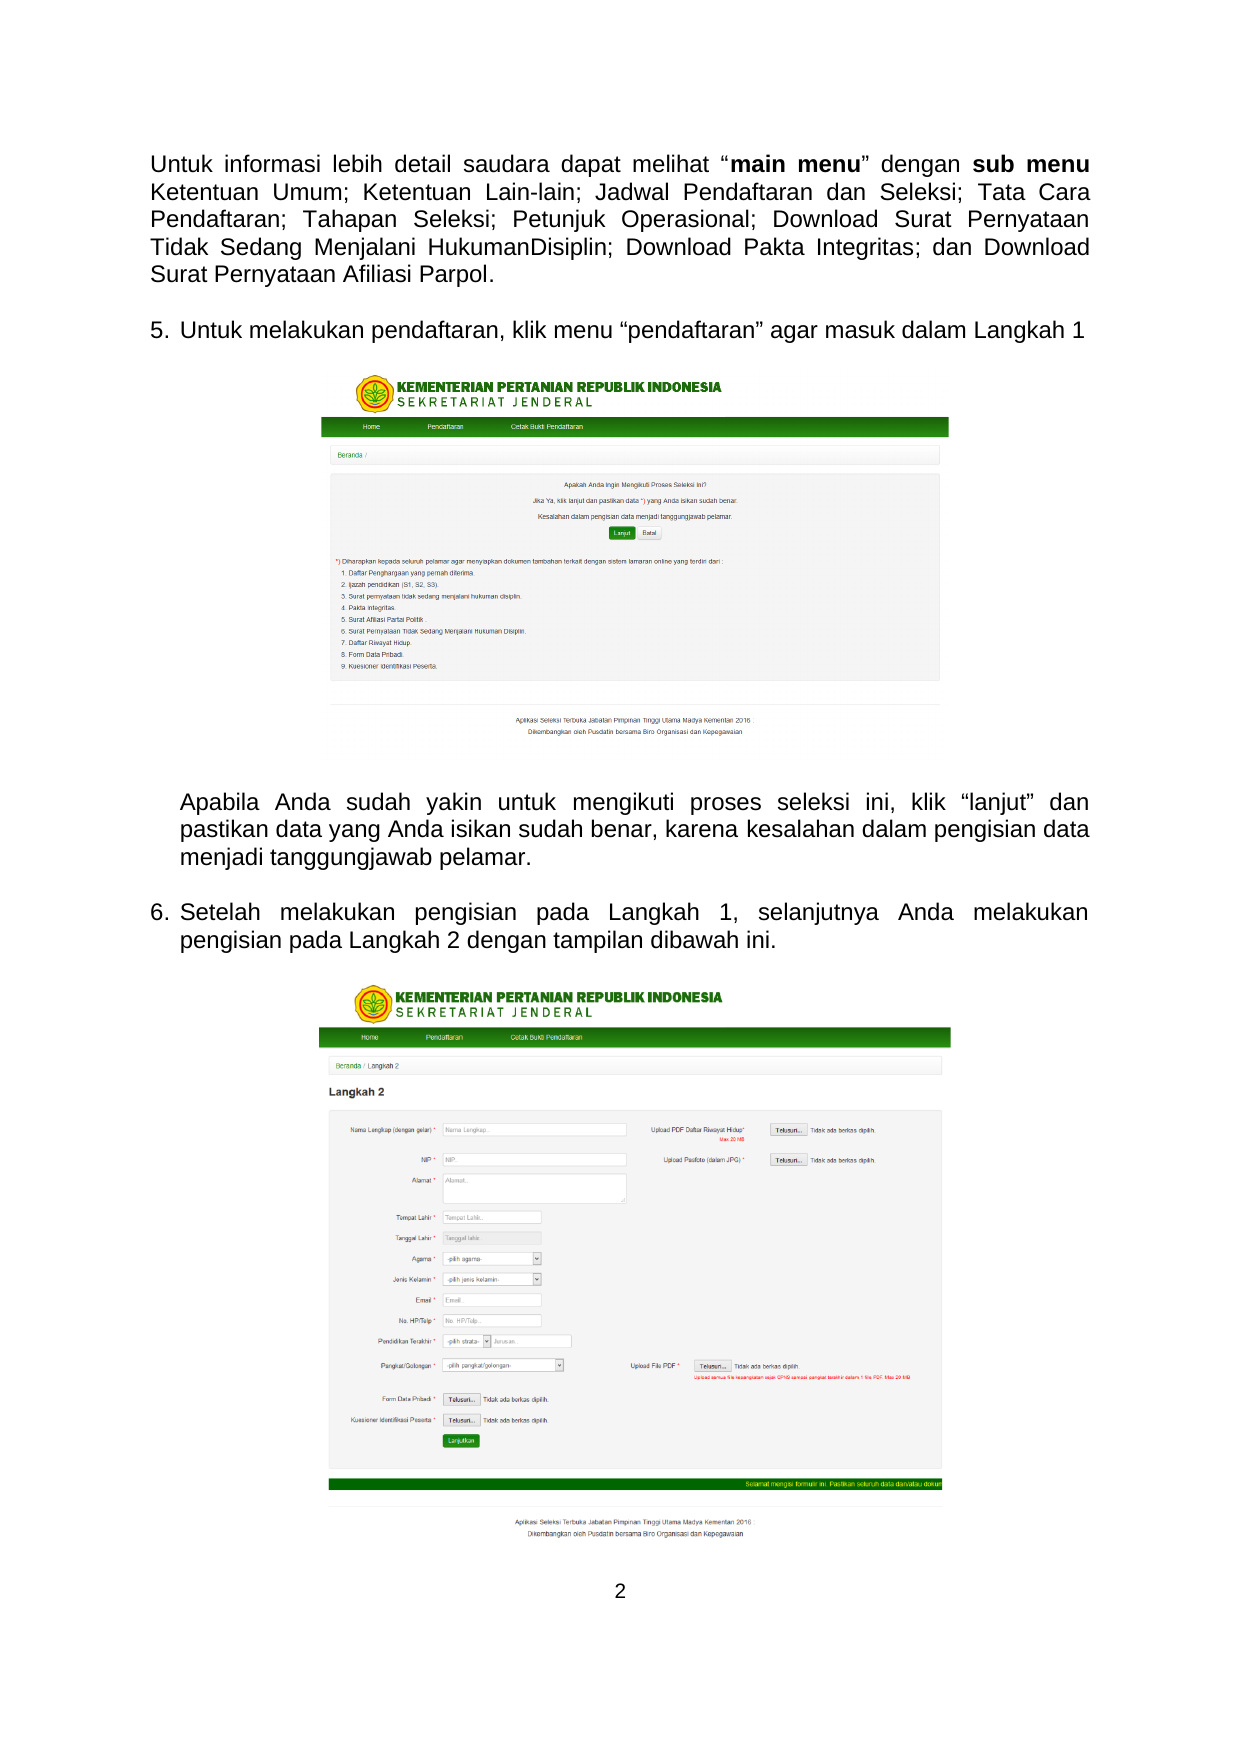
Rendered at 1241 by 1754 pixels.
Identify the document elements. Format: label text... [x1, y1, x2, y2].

list Apabila Anda sudah yakin untuk mengikuti proses seleksi ini, klik “lanjut” dan pastikan data yang Anda isikan sudah benar, karena kesalahan dalam pengisian data menjadi tanggungjawab pelamar. [179, 788, 1090, 870]
list Setelah melakukan pengisian pada Langkah 1, selanjutnya Anda melakukan pengisian pada Langkah 2 dengan tampilan dibawah ini. [150, 898, 1090, 953]
picture [321, 370, 949, 760]
picture [319, 980, 951, 1562]
list Untuk melakukan pendaftaran, klik menu “pendaftaran” agar masuk dalam Langkah 1 [150, 316, 1090, 343]
text Untuk informasi lebih detail saudara dapat melihat “main menu” dengan sub menu Ketentuan Umum; Ketentuan Lain-lain; Jadwal Pendaftaran dan Seleksi; Tata Cara Pendaftaran; Tahapan Seleksi; Petunjuk Operasional; Download Surat Pernyataan Tidak Sedang Menjalani HukumanDisiplin; Download Pakta Integritas; dan Download Surat Pernyataan Afiliasi Parpol. [150, 150, 1090, 288]
